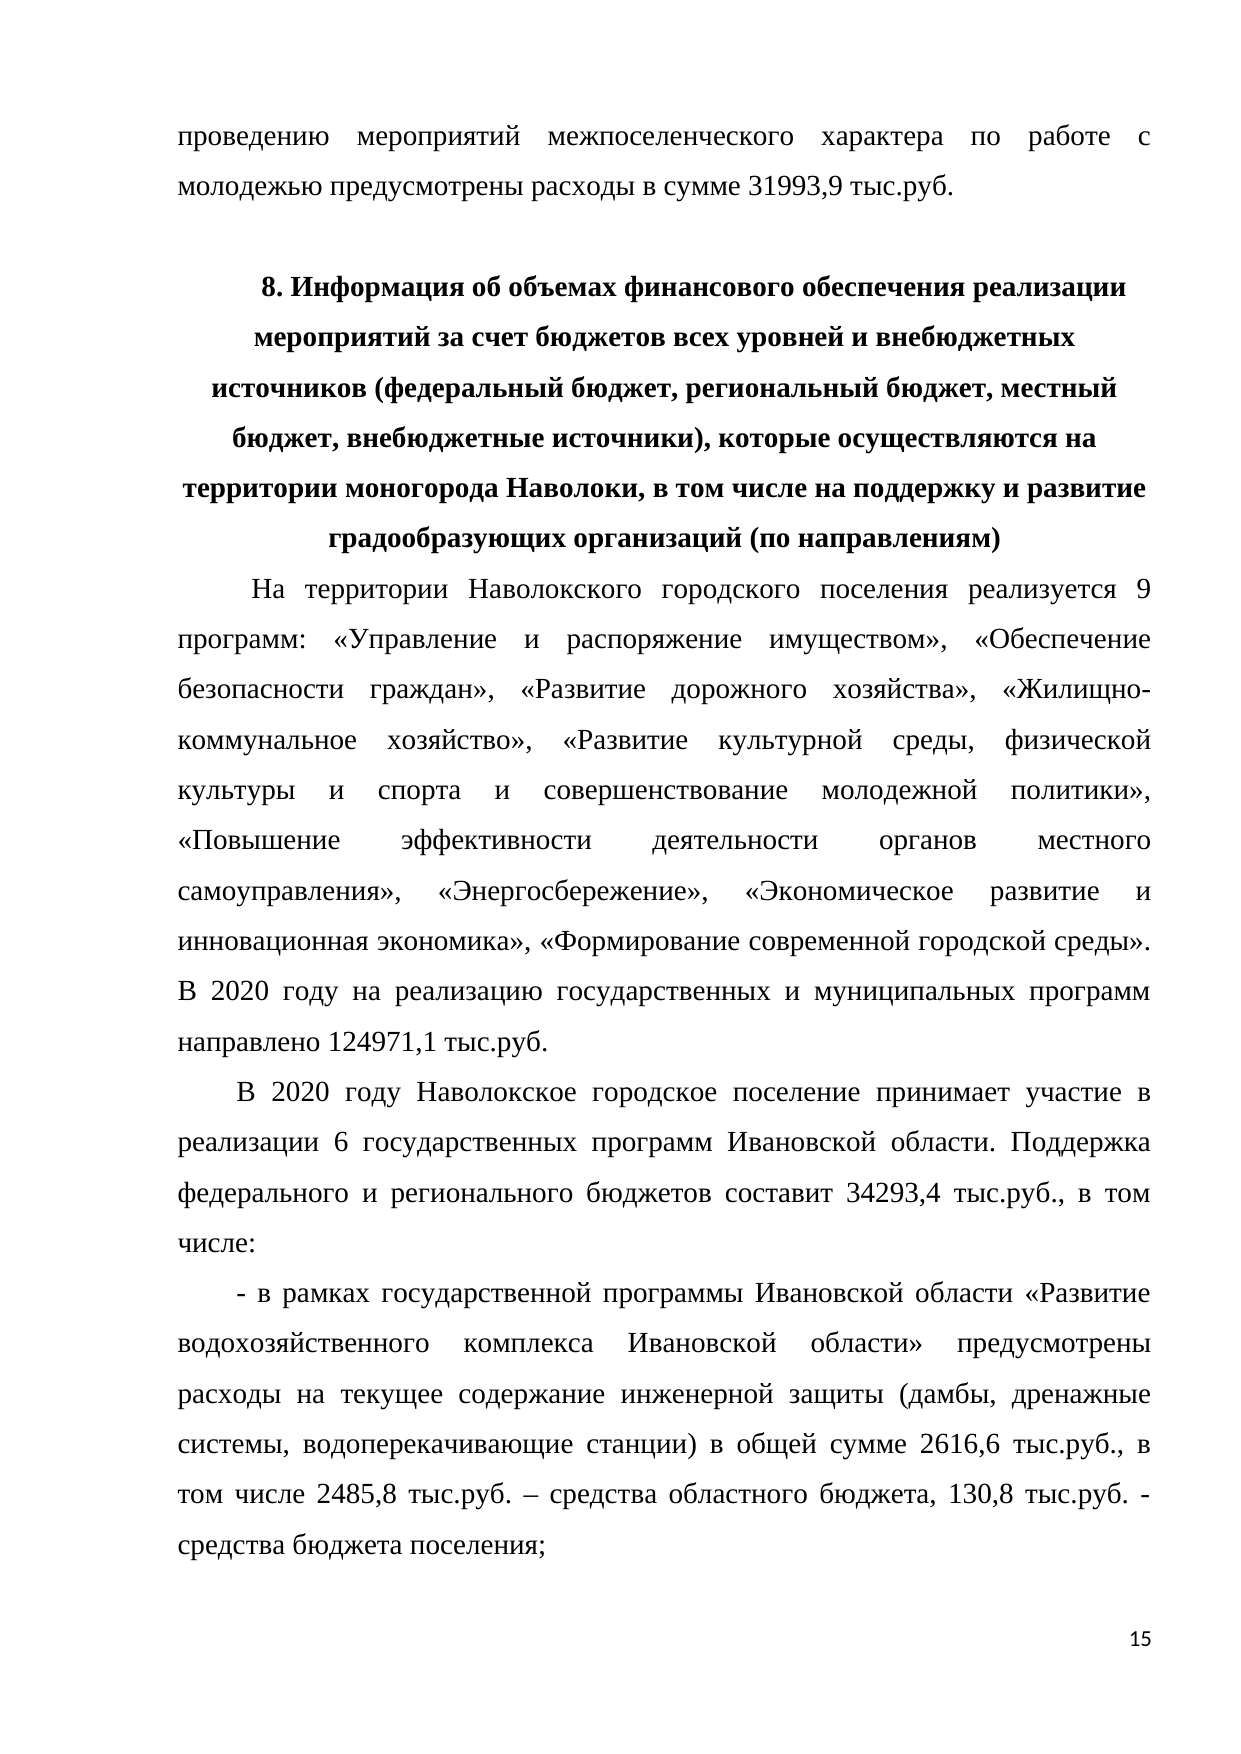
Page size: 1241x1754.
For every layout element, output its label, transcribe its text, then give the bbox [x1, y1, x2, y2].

text В 2020 году Наволокское городское поселение принимает участие в реализации 6 государственных программ Ивановской области. Поддержка федерального и регионального бюджетов составит 34293,4 тыс.руб., в том числе: [177, 1074, 1152, 1258]
text На территории Наволокского городского поселения реализуется 9 программ: «Управление и распоряжение имуществом», «Обеспечение безопасности граждан», «Развитие дорожного хозяйства», «Жилищно-коммунальное хозяйство», «Развитие культурной среды, физической культуры и спорта и совершенствование молодежной политики», «Повышение эффективности деятельности органов местного самоуправления», «Энергосбережение», «Экономическое развитие и инновационная экономика», «Формирование современной городской среды». В 2020 году на реализацию государственных и муниципальных программ направлено 124971,1 тыс.руб. [177, 571, 1152, 1057]
text - в рамках государственной программы Ивановской области «Развитие водохозяйственного комплекса Ивановской области» предусмотрены расходы на текущее содержание инженерной защиты (дамбы, дренажные системы, водоперекачивающие станции) в общей сумме 2616,6 тыс.руб., в том числе 2485,8 тыс.руб. – средства областного бюджета, 130,8 тыс.руб. - средства бюджета поселения; [177, 1275, 1152, 1560]
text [177, 118, 1152, 202]
text 8. Информация об объемах финансового обеспечения реализации мероприятий за счет бюджетов всех уровней и внебюджетных источников (федеральный бюджет, региональный бюджет, местный бюджет, внебюджетные источники), которые осуществляются на территории моногорода Наволоки, в том числе на поддержку и развитие градообразующих организаций (по направлениям) [177, 269, 1152, 554]
